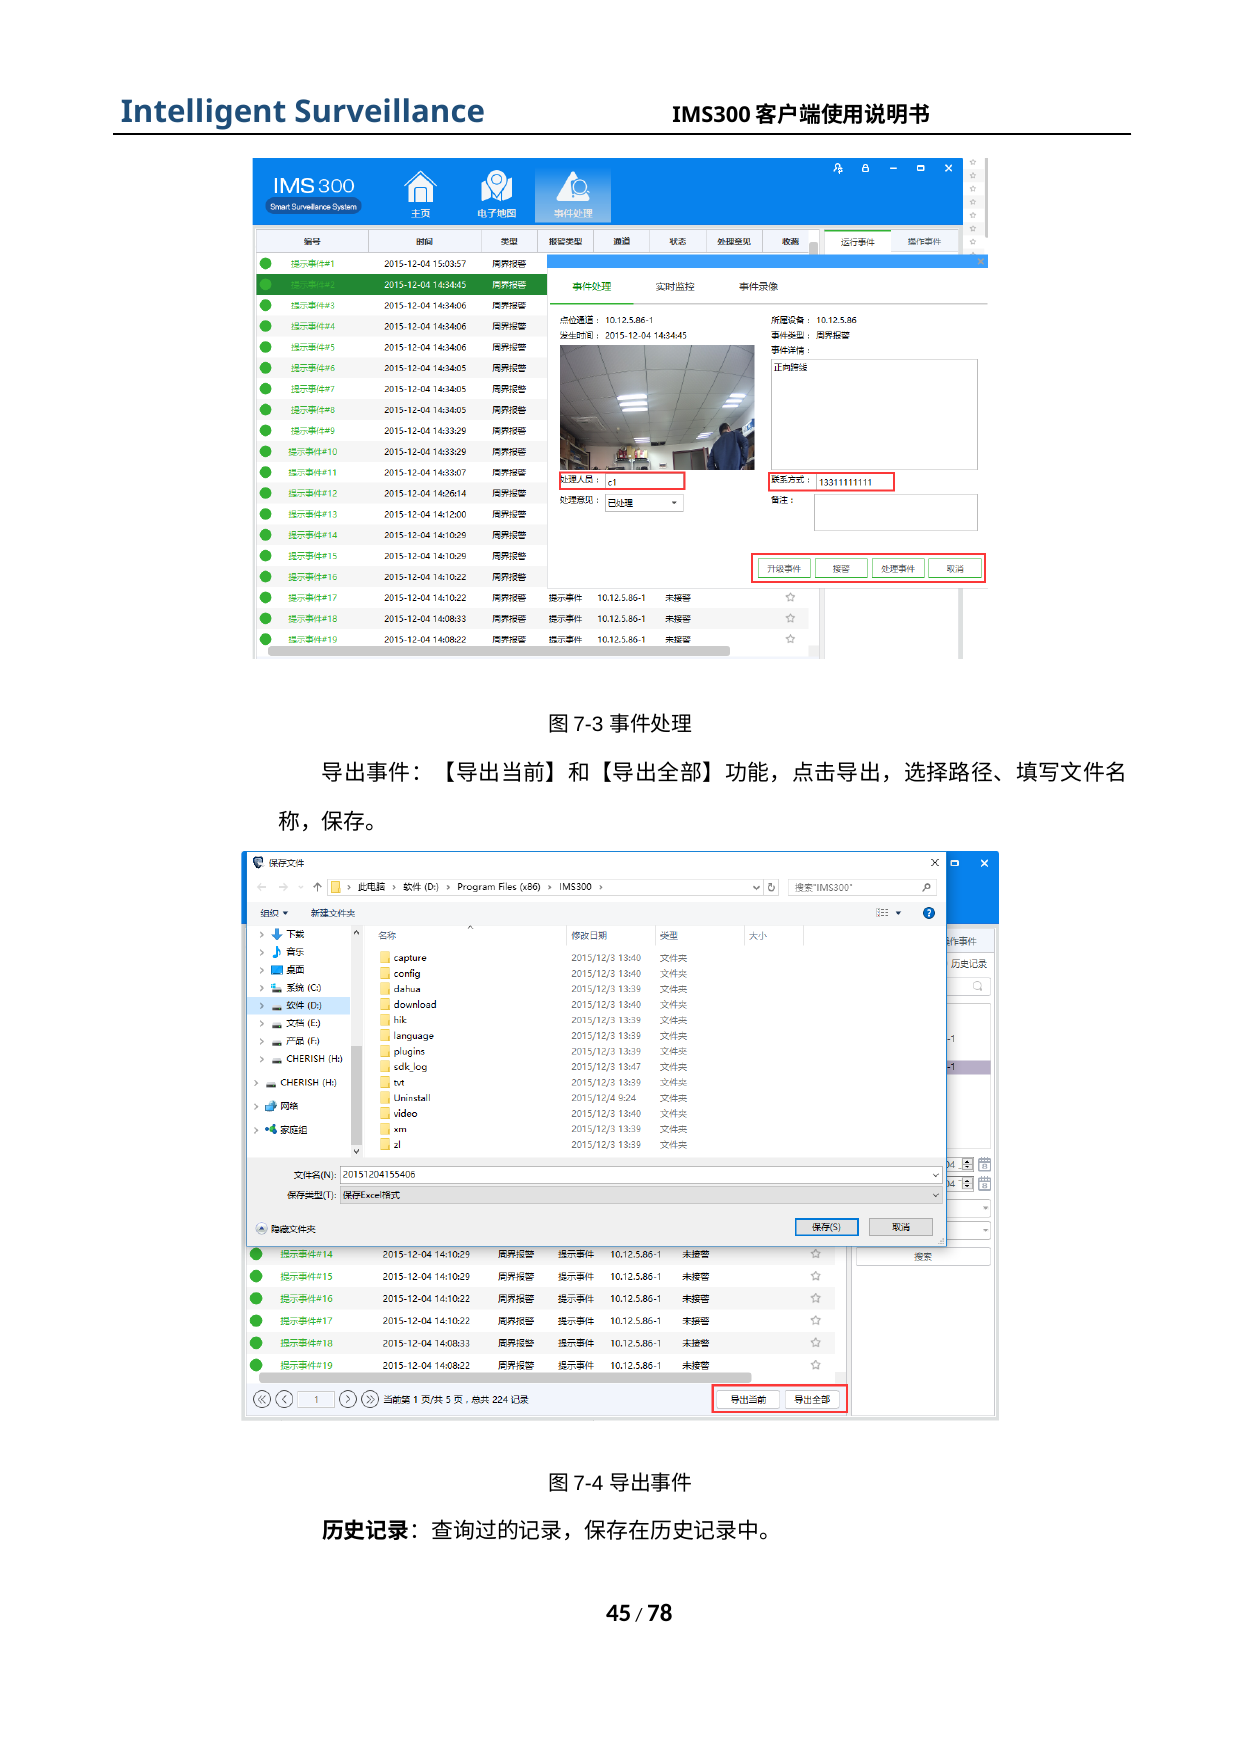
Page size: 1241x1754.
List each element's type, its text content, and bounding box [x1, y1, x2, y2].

picture [241, 851, 999, 1421]
picture [252, 158, 988, 659]
text 图7-3 事件处理 [112, 708, 1128, 738]
text 历史记录：查询过的记录，保存在历史记录中。 [278, 1513, 1128, 1545]
text 图7-4 导出事件 [112, 1466, 1128, 1496]
text 导出事件：【导出当前】和【导出全部】功能，点击导出，选择路径、填写文件名称，保存。 [278, 754, 1128, 836]
